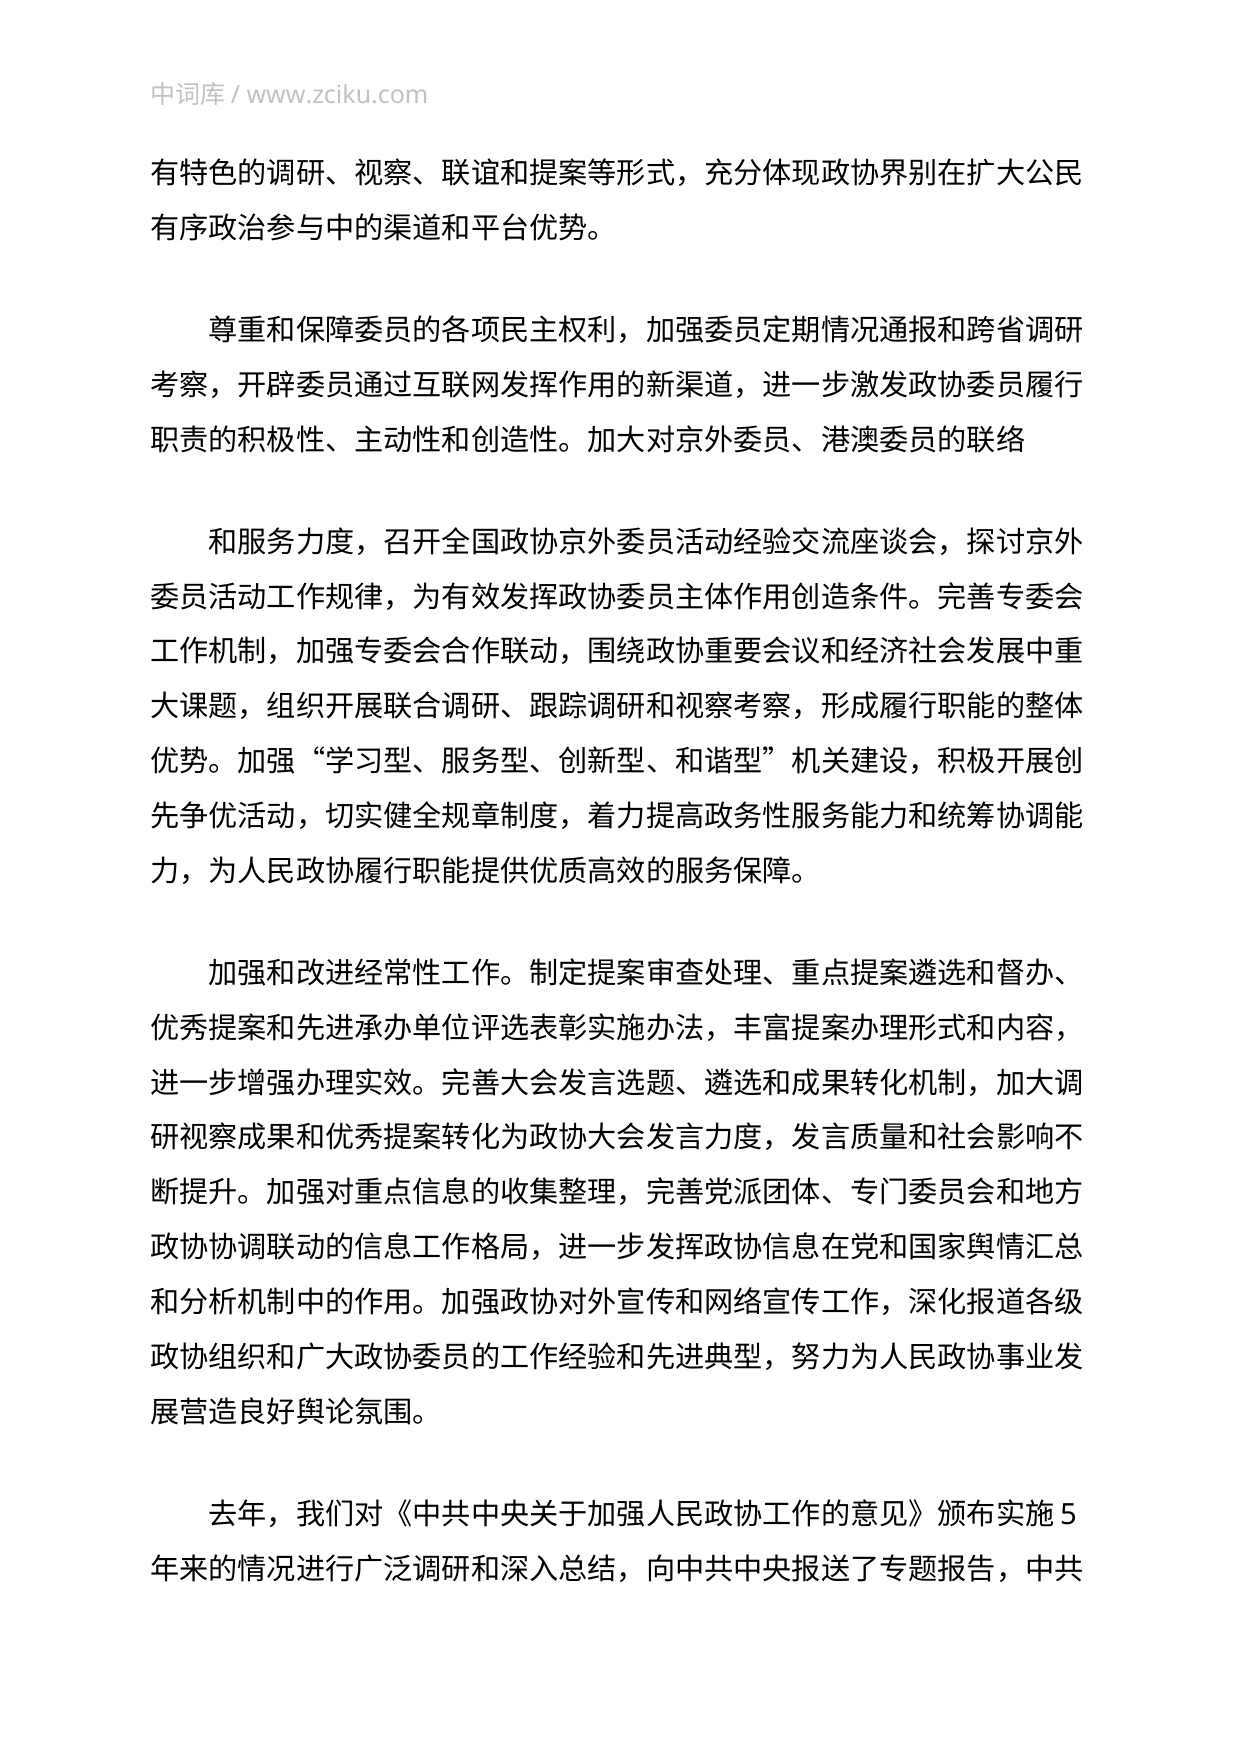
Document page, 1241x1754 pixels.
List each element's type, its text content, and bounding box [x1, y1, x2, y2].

text 和服务力度，召开全国政协京外委员活动经验交流座谈会，探讨京外委员活动工作规律，为有效发挥政协委员主体作用创造条件。完善专委会工作机制，加强专委会合作联动，围绕政协重要会议和经济社会发展中重大课题，组织开展联合调研、跟踪调研和视察考察，形成履行职能的整体优势。加强“学习型、服务型、创新型、和谐型”机关建设，积极开展创先争优活动，切实健全规章制度，着力提高政务性服务能力和统筹协调能力，为人民政协履行职能提供优质高效的服务保障。 [150, 518, 1090, 890]
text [150, 150, 1090, 247]
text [150, 1490, 1090, 1588]
text 加强和改进经常性工作。制定提案审查处理、重点提案遴选和督办、优秀提案和先进承办单位评选表彰实施办法，丰富提案办理形式和内容，进一步增强办理实效。完善大会发言选题、遴选和成果转化机制，加大调研视察成果和优秀提案转化为政协大会发言力度，发言质量和社会影响不断提升。加强对重点信息的收集整理，完善党派团体、专门委员会和地方政协协调联动的信息工作格局，进一步发挥政协信息在党和国家舆情汇总和分析机制中的作用。加强政协对外宣传和网络宣传工作，深化报道各级政协组织和广大政协委员的工作经验和先进典型，努力为人民政协事业发展营造良好舆论氛围。 [150, 949, 1090, 1431]
text 尊重和保障委员的各项民主权利，加强委员定期情况通报和跨省调研考察，开辟委员通过互联网发挥作用的新渠道，进一步激发政协委员履行职责的积极性、主动性和创造性。加大对京外委员、港澳委员的联络 [150, 307, 1090, 459]
